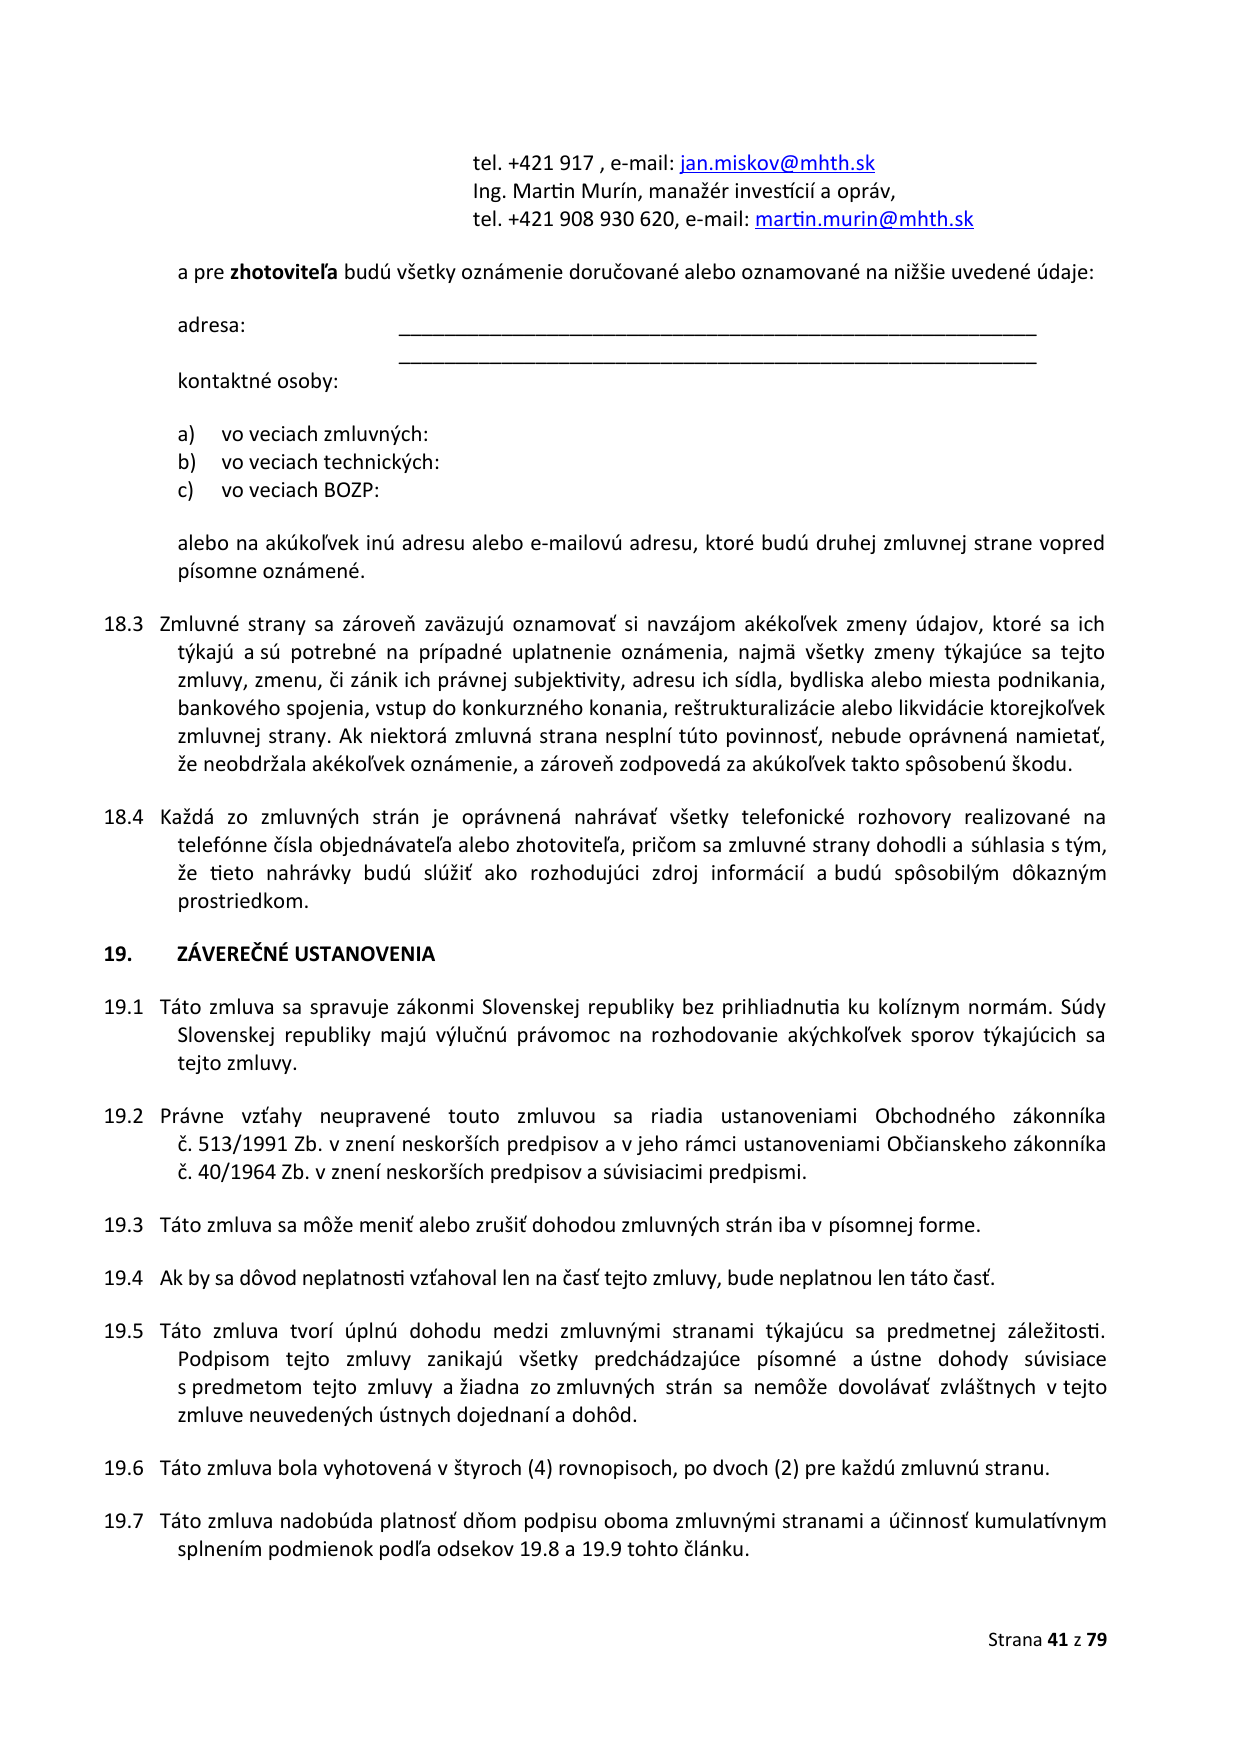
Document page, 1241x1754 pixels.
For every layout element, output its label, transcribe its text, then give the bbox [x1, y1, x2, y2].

list Zmluvné strany sa zároveň zaväzujú oznamovať si navzájom akékoľvek zmeny údajov, ktoré sa ich týkajú a sú potrebné na prípadné uplatnenie oznámenia, najmä všetky zmeny týkajúce sa tejto zmluvy, zmenu, či zánik ich právnej subjektivity, adresu ich sídla, bydliska alebo miesta podnikania, bankového spojenia, vstup do konkurzného konania, reštrukturalizácie alebo likvidácie ktorejkoľvek zmluvnej strany. Ak niektorá zmluvná strana nesplní túto povinnosť, nebude oprávnená namietať, že neobdržala akékoľvek oznámenie, a zároveň zodpovedá za akúkoľvek takto spôsobenú škodu. [103, 609, 1107, 777]
list vo veciach BOZP: [177, 475, 1107, 503]
list Táto zmluva bola vyhotovená v štyroch (4) rovnopisoch, po dvoch (2) pre každú zmluvnú stranu. [103, 1453, 1107, 1481]
list Každá zo zmluvných strán je oprávnená nahrávať všetky telefonické rozhovory realizované na telefónne čísla objednávateľa alebo zhotoviteľa, pričom sa zmluvné strany dohodli a súhlasia s tým, že tieto nahrávky budú slúžiť ako rozhodujúci zdroj informácií a budú spôsobilým dôkazným prostriedkom. [103, 802, 1107, 914]
list alebo na akúkoľvek inú adresu alebo e-mailovú adresu, ktoré budú druhej zmluvnej strane vopred písomne oznámené. [177, 528, 1107, 584]
subtitle ZÁVEREČNÉ USTANOVENIA [103, 939, 1107, 967]
list Táto zmluva nadobúda platnosť dňom podpisu oboma zmluvnými stranami a účinnosť kumulatívnym splnením podmienok podľa odsekov 19.8 a 19.9 tohto článku. [103, 1506, 1107, 1562]
text ________________________________________________________ [177, 338, 1107, 366]
list Táto zmluva tvorí úplnú dohodu medzi zmluvnými stranami týkajúcu sa predmetnej záležitosti. Podpisom tejto zmluvy zanikajú všetky predchádzajúce písomné a ústne dohody súvisiace s predmetom tejto zmluvy a žiadna zo zmluvných strán sa nemôže dovolávať zvláštnych v tejto zmluve neuvedených ústnych dojednaní a dohôd. [103, 1316, 1107, 1428]
list Ing. Martin Murín, manažér investícií a opráv, [399, 176, 1107, 204]
list tel. +421 908 930 620, e-mail: martin.murin@mhth.sk [399, 204, 1107, 232]
list Táto zmluva sa môže meniť alebo zrušiť dohodou zmluvných strán iba v písomnej forme. [103, 1210, 1107, 1238]
text adresa: ________________________________________________________ [177, 310, 1107, 338]
list kontaktné osoby: [177, 366, 1107, 394]
list a pre zhotoviteľa budú všetky oznámenie doručované alebo oznamované na nižšie uvedené údaje: [177, 257, 1107, 285]
list vo veciach zmluvných: [177, 419, 1107, 447]
list vo veciach technických: [177, 447, 1107, 475]
list Táto zmluva sa spravuje zákonmi Slovenskej republiky bez prihliadnutia ku kolíznym normám. Súdy Slovenskej republiky majú výlučnú právomoc na rozhodovanie akýchkoľvek sporov týkajúcich sa tejto zmluvy. [103, 992, 1107, 1076]
list Ak by sa dôvod neplatnosti vzťahoval len na časť tejto zmluvy, bude neplatnou len táto časť. [103, 1263, 1107, 1291]
list tel. +421 917 , e-mail: jan.miskov@mhth.sk [177, 148, 1107, 176]
list Právne vzťahy neupravené touto zmluvou sa riadia ustanoveniami Obchodného zákonníka č. 513/1991 Zb. v znení neskorších predpisov a v jeho rámci ustanoveniami Občianskeho zákonníka č. 40/1964 Zb. v znení neskorších predpisov a súvisiacimi predpismi. [103, 1101, 1107, 1185]
